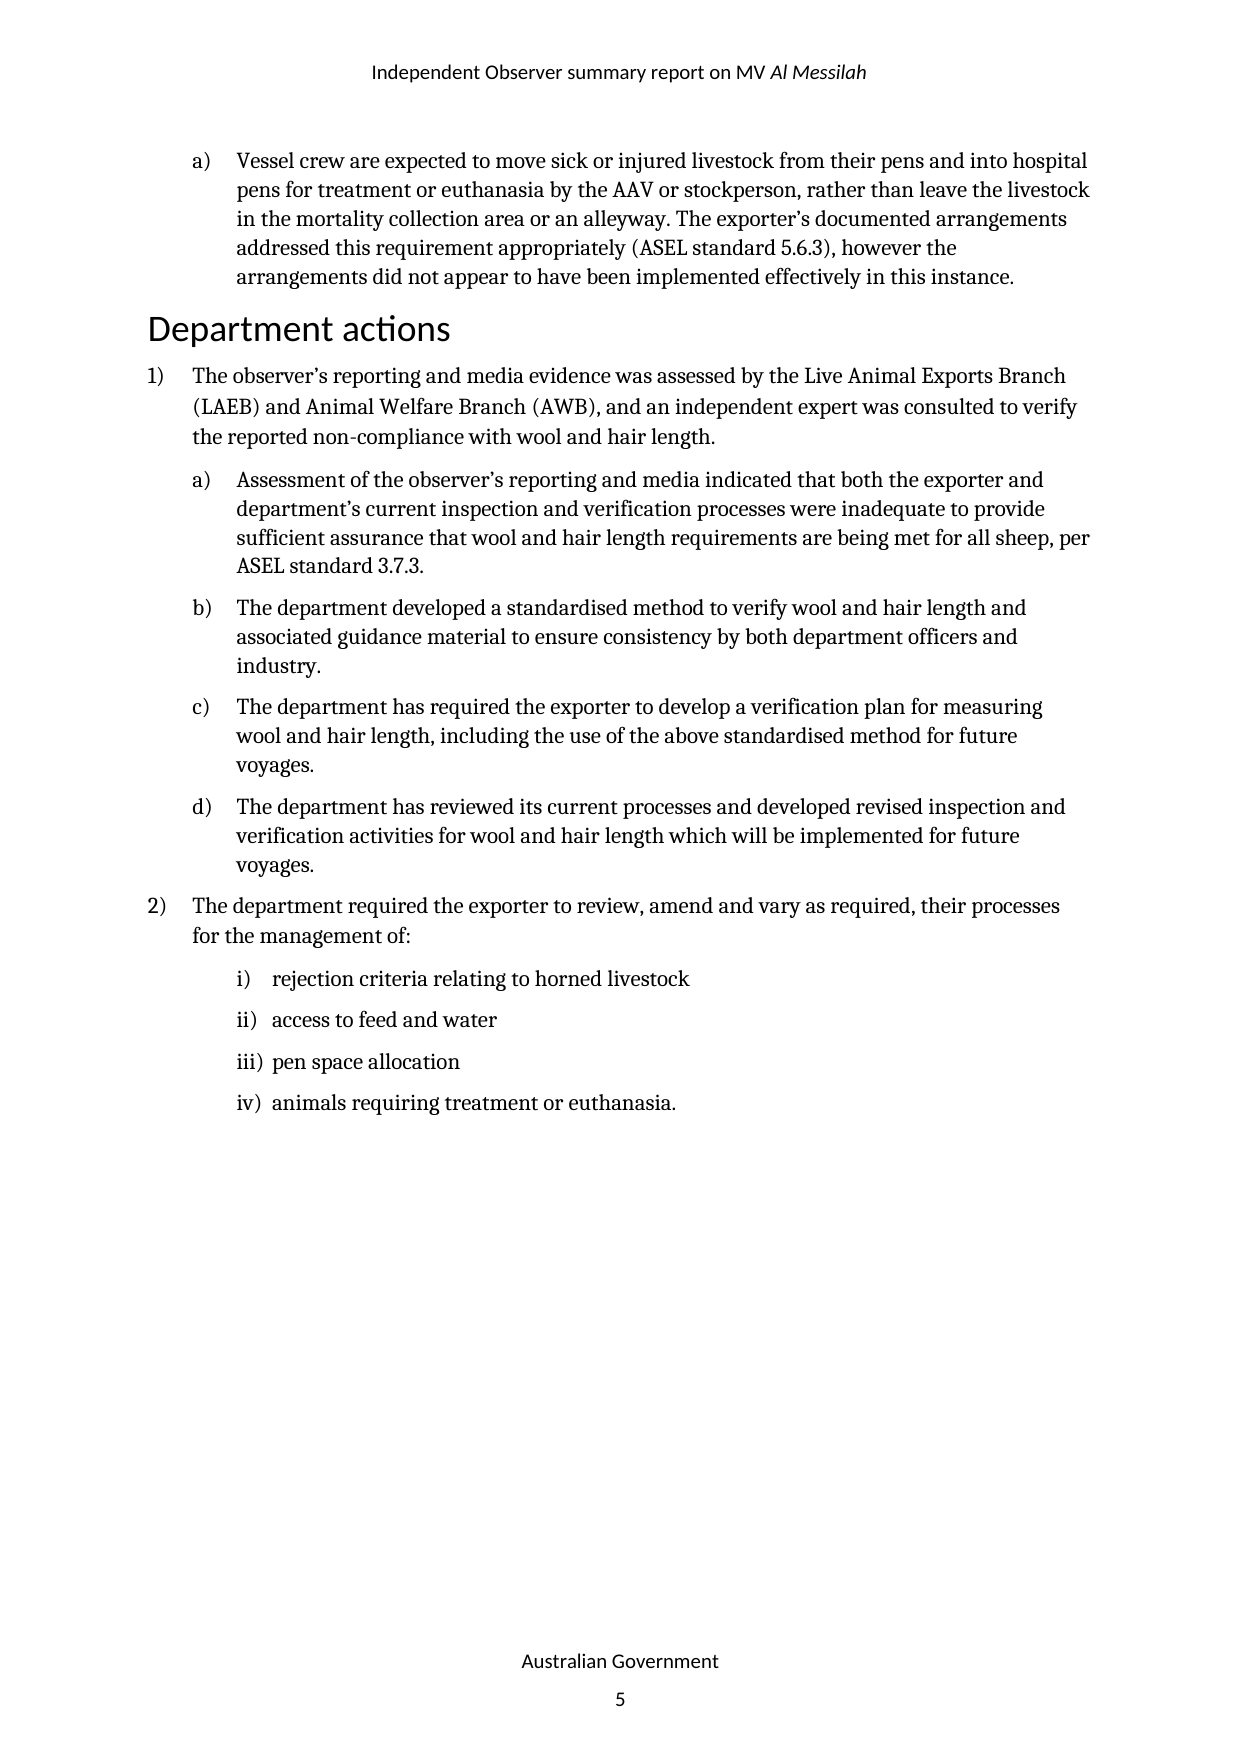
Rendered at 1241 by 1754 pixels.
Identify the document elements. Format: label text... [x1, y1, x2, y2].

list Assessment of the observer’s reporting and media indicated that both the exporter and department’s current inspection and verification processes were inadequate to provide sufficient assurance that wool and hair length requirements are being met for all sheep, per ASEL standard 3.7.3. [192, 466, 1092, 580]
list The observer’s reporting and media evidence was assessed by the Live Animal Exports Branch (LAEB) and Animal Welfare Branch (AWB), and an independent expert was consulted to verify the reported non-compliance with wool and hair length. [148, 363, 1092, 450]
list The department has reviewed its current processes and developed revised inspection and verification activities for wool and hair length which will be implemented for future voyages. [192, 793, 1092, 878]
list rejection criteria relating to horned livestock [236, 966, 1092, 992]
list The department has required the exporter to develop a verification plan for measuring wool and hair length, including the use of the above standardised method for future voyages. [192, 694, 1092, 778]
list The department required the exporter to review, amend and vary as required, their processes for the management of: [148, 893, 1092, 949]
list The department developed a standardised method to verify wool and hair length and associated guidance material to ensure consistency by both department officers and industry. [192, 595, 1092, 679]
list access to feed and water [236, 1007, 1092, 1034]
subtitle Department actions [148, 305, 1092, 351]
list Vessel crew are expected to move sick or injured livestock from their pens and into hospital pens for treatment or euthanasia by the AAV or stockperson, rather than leave the livestock in the mortality collection area or an alleyway. The exporter’s documented arrangements addressed this requirement appropriately (ASEL standard 5.6.3), however the arrangements did not appear to have been implemented effectively in this instance. [192, 148, 1092, 290]
list animals requiring treatment or euthanasia. [236, 1090, 1092, 1117]
list pen space allocation [236, 1049, 1092, 1075]
